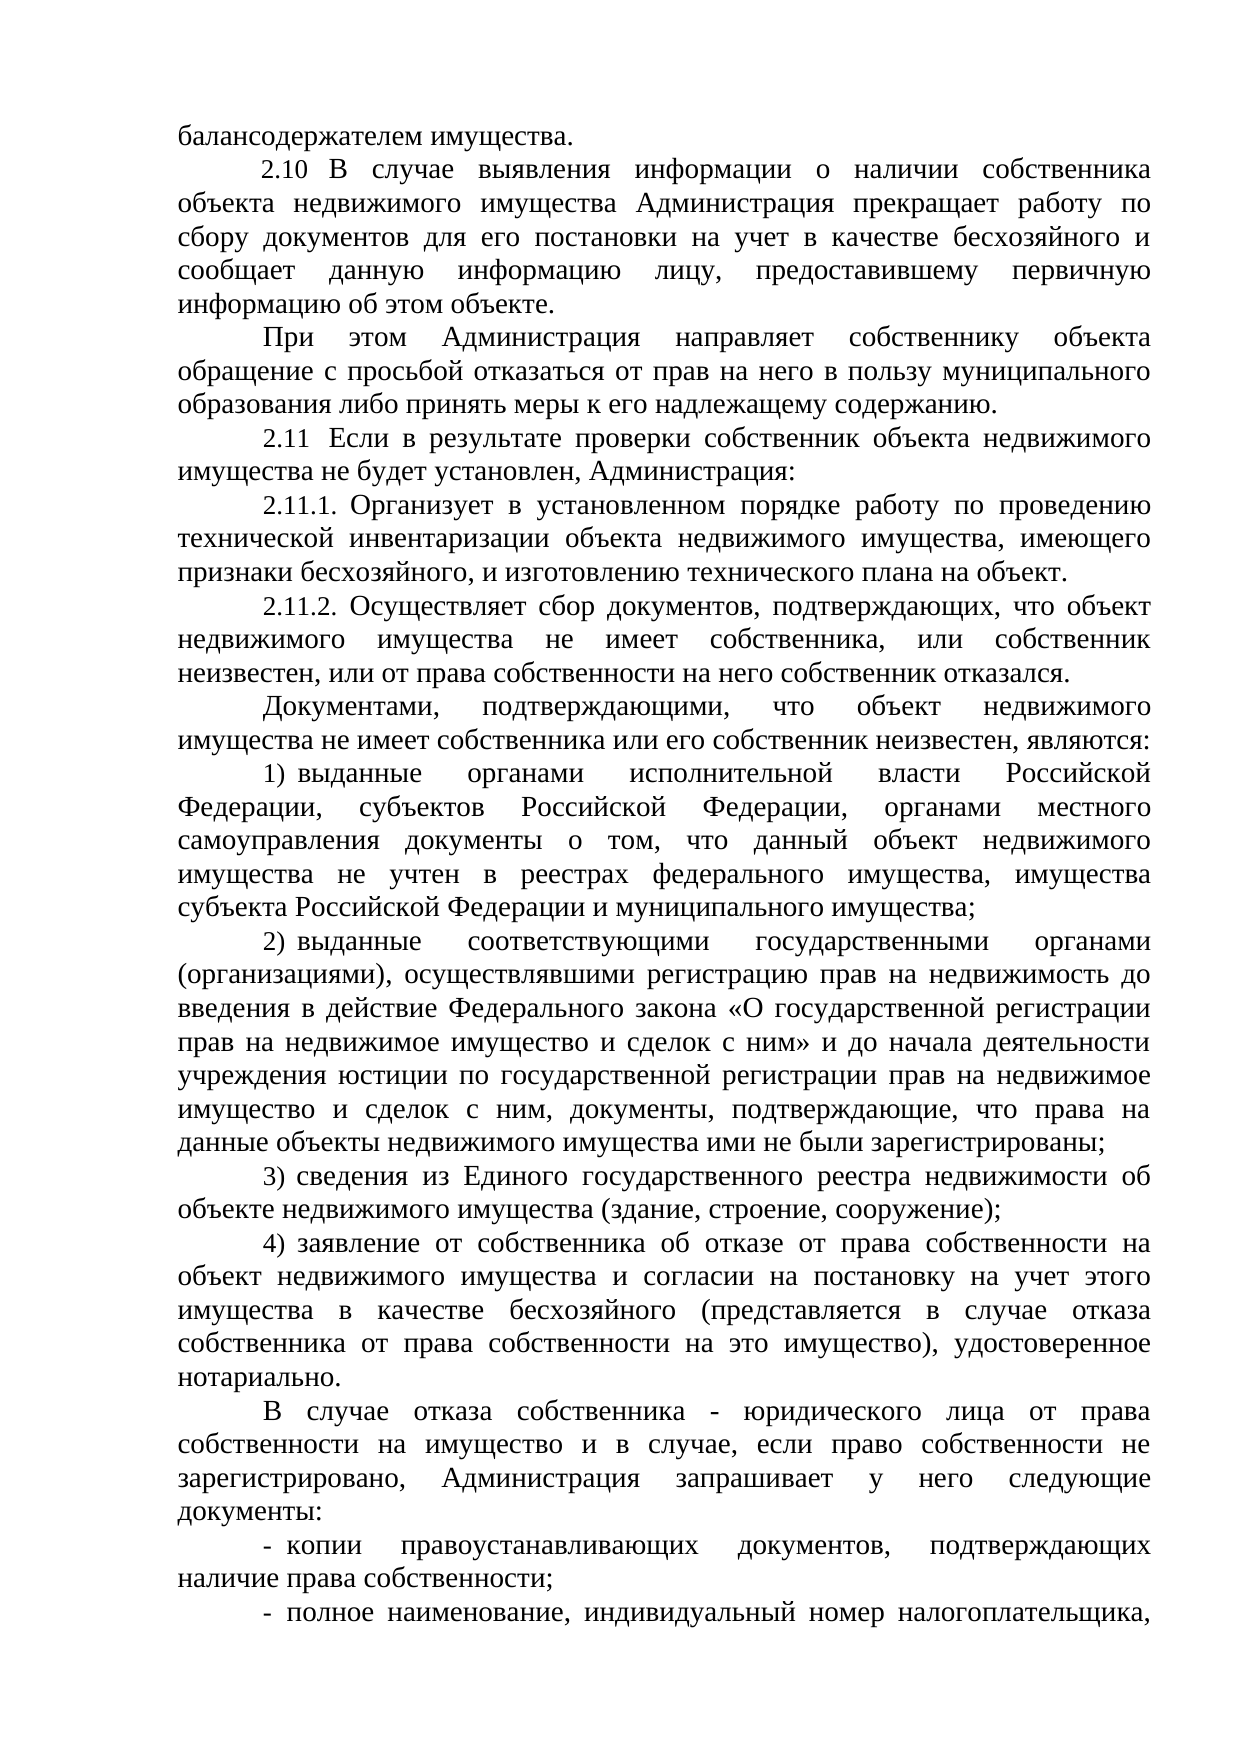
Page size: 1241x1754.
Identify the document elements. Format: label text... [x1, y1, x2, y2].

list Если в результате проверки собственник объекта недвижимого имущества не будет установлен, Администрация: [177, 420, 1152, 487]
list В случае выявления информации о наличии собственника объекта недвижимого имущества Администрация прекращает работу по сбору документов для его постановки на учет в качестве бесхозяйного и сообщает данную информацию лицу, предоставившему первичную информацию об этом объекте. [177, 152, 1152, 319]
list заявление от собственника об отказе от права собственности на объект недвижимого имущества и согласии на постановку на учет этого имущества в качестве бесхозяйного (представляется в случае отказа собственника от права собственности на это имущество), удостоверенное нотариально. [177, 1225, 1152, 1393]
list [177, 1594, 1152, 1627]
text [177, 118, 1152, 152]
list выданные органами исполнительной власти Российской Федерации, субъектов Российской Федерации, органами местного самоуправления документы о том, что данный объект недвижимого имущества не учтен в реестрах федерального имущества, имущества субъекта Российской Федерации и муниципального имущества; [177, 755, 1152, 923]
list Организует в установленном порядке работу по проведению технической инвентаризации объекта недвижимого имущества, имеющего признаки бесхозяйного, и изготовлению технического плана на объект. [177, 487, 1152, 588]
list Осуществляет сбор документов, подтверждающих, что объект недвижимого имущества не имеет собственника, или собственник неизвестен, или от права собственности на него собственник отказался. [177, 588, 1152, 688]
list сведения из Единого государственного реестра недвижимости об объекте недвижимого имущества (здание, строение, сооружение); [177, 1158, 1152, 1225]
text В случае отказа собственника - юридического лица от права собственности на имущество и в случае, если право собственности не зарегистрировано, Администрация запрашивает у него следующие документы: [177, 1393, 1152, 1527]
list выданные соответствующими государственными органами (организациями), осуществлявшими регистрацию прав на недвижимость до введения в действие Федерального закона «О государственной регистрации прав на недвижимое имущество и сделок с ним» и до начала деятельности учреждения юстиции по государственной регистрации прав на недвижимое имущество и сделок с ним, документы, подтверждающие, что права на данные объекты недвижимого имущества ими не были зарегистрированы; [177, 923, 1152, 1158]
text При этом Администрация направляет собственнику объекта обращение с просьбой отказаться от прав на него в пользу муниципального образования либо принять меры к его надлежащему содержанию. [177, 319, 1152, 420]
text Документами, подтверждающими, что объект недвижимого имущества не имеет собственника или его собственник неизвестен, являются: [177, 688, 1152, 755]
list копии правоустанавливающих документов, подтверждающих наличие права собственности; [177, 1527, 1152, 1594]
